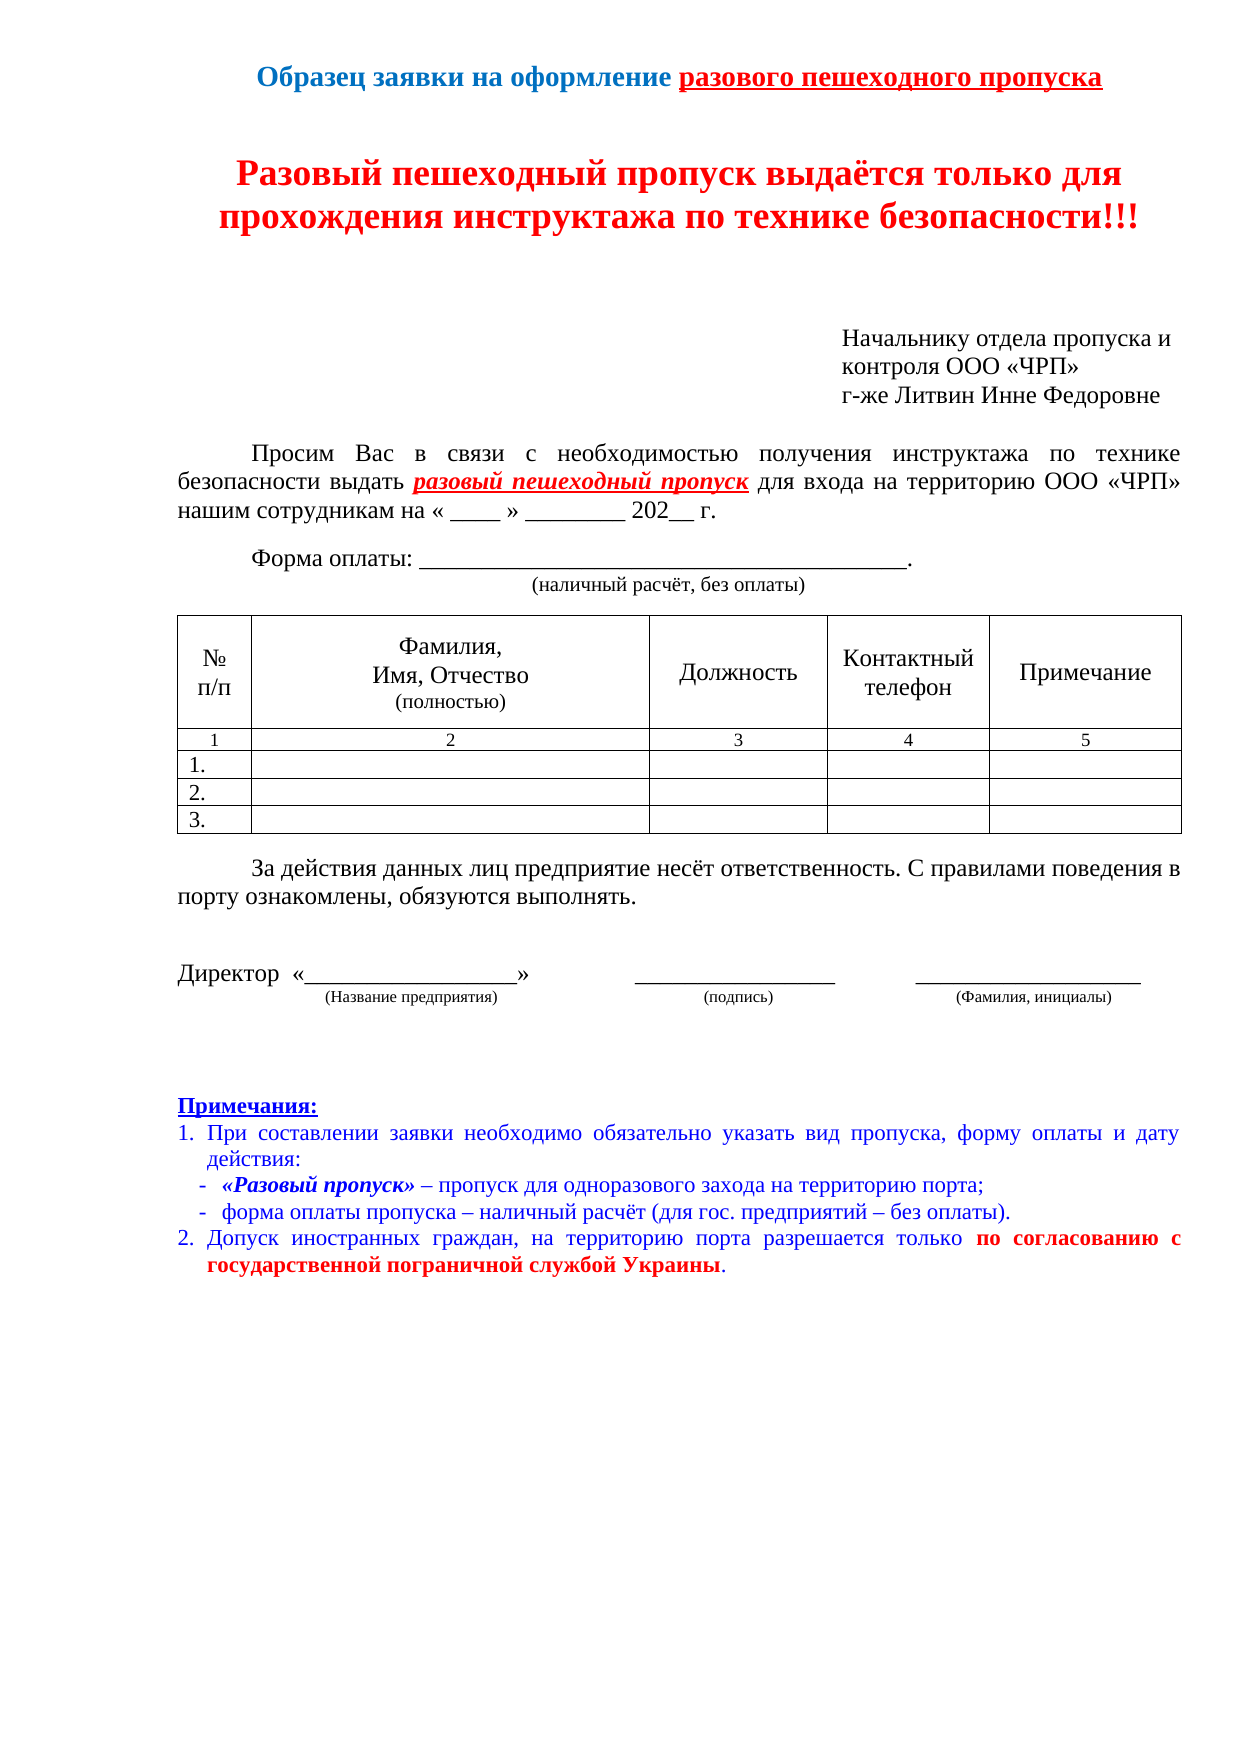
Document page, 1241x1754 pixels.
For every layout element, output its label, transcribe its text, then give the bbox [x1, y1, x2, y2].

table_cell [990, 751, 1181, 778]
table_header № п/п [178, 616, 251, 728]
table_cell [252, 779, 649, 805]
table_cell 1 [178, 729, 251, 750]
table_cell [828, 806, 989, 832]
table_cell [252, 751, 649, 778]
list (наличный расчёт, без оплаты) [177, 572, 1181, 596]
list Допуск иностранных граждан, на территорию порта разрешается только по согласованию с государственной пограничной службой Украины. [177, 1224, 1181, 1277]
table_cell [650, 806, 827, 832]
table_header Должность [650, 616, 827, 728]
table_cell [828, 779, 989, 805]
table_cell [252, 806, 649, 832]
table_cell [178, 779, 251, 805]
text Просим Вас в связи с необходимостью получения инструктажа по технике безопасности выдать разовый пешеходный пропуск для входа на территорию ООО «ЧРП» нашим сотрудникам на « ____ » ________ 202__ г. [177, 438, 1181, 524]
text (Название предприятия) (подпись) (Фамилия, инициалы) [177, 987, 1181, 1006]
table_cell [650, 751, 827, 778]
text Разовый пешеходный пропуск выдаётся только для [177, 150, 1181, 193]
text За действия данных лиц предприятие несёт ответственность. С правилами поведения в порту ознакомлены, обязуются выполнять. [177, 853, 1181, 910]
text г-же Литвин Инне Федоровне [842, 380, 1181, 409]
text контроля ООО «ЧРП» [842, 351, 1181, 380]
table_header Примечание [990, 616, 1181, 728]
text Начальнику отдела пропуска и [842, 323, 1181, 351]
table_cell [178, 751, 251, 778]
table_cell 4 [828, 729, 989, 750]
table_cell 2 [252, 729, 649, 750]
table_cell [178, 806, 251, 832]
text Директор «_________________» ________________ __________________ [177, 958, 1181, 987]
text Образец заявки на оформление разового пешеходного пропуска [177, 59, 1181, 93]
text Форма оплаты: _______________________________________. [177, 543, 1181, 572]
text Примечания: [177, 1092, 1181, 1119]
text прохождения инструктажа по технике безопасности!!! [177, 193, 1181, 236]
table_cell [650, 779, 827, 805]
list форма оплаты пропуска – наличный расчёт (для гос. предприятий – без оплаты). [199, 1198, 1181, 1224]
list «Разовый пропуск» – пропуск для одноразового захода на территорию порта; [199, 1172, 1181, 1198]
table_cell [828, 751, 989, 778]
table_header Контактный телефон [828, 616, 989, 728]
table_cell [990, 779, 1181, 805]
table_cell 5 [990, 729, 1181, 750]
list При составлении заявки необходимо обязательно указать вид пропуска, форму оплаты и дату действия: [177, 1119, 1181, 1172]
table_header Фамилия, Имя, Отчество (полностью) [252, 616, 649, 728]
table_cell 3 [650, 729, 827, 750]
table_cell [990, 806, 1181, 832]
